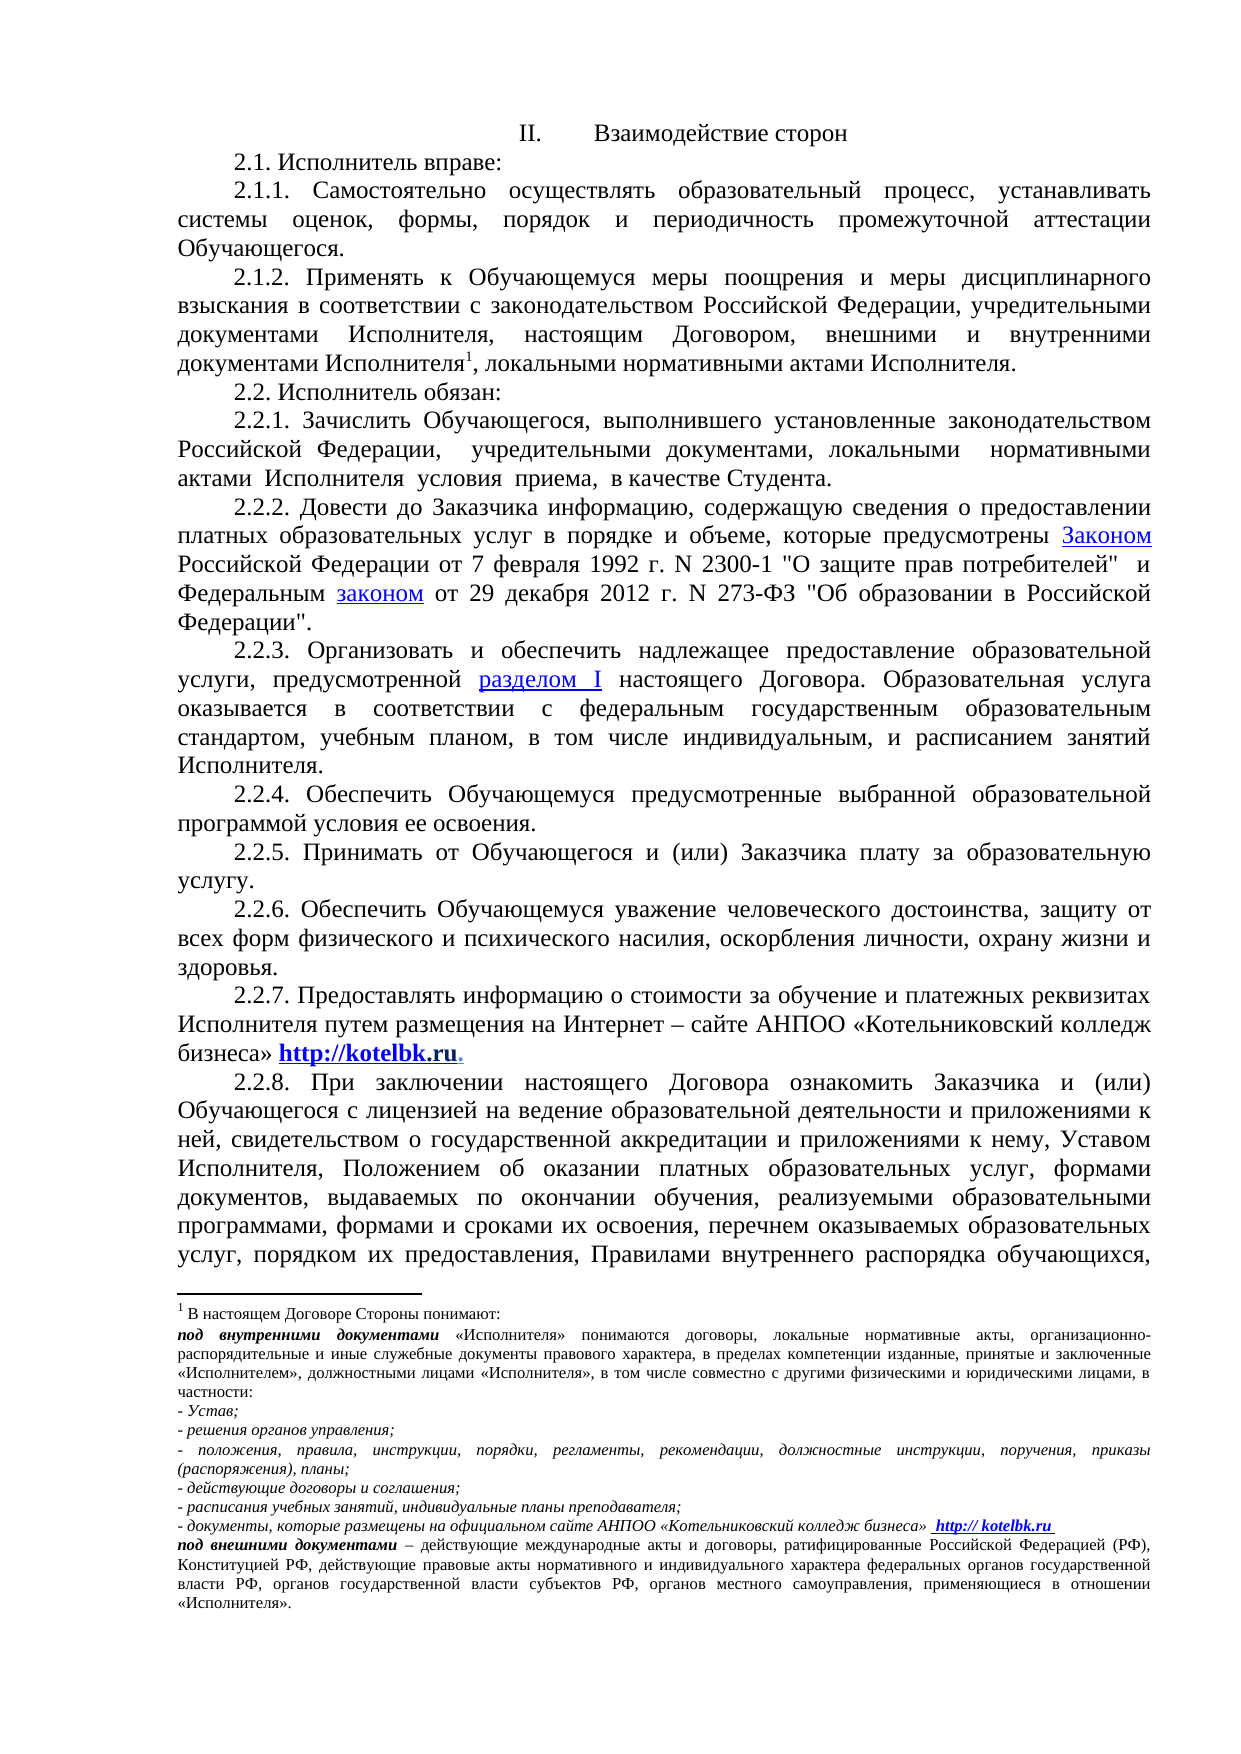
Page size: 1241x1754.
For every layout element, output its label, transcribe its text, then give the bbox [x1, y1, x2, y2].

text 2.2.3. Организовать и обеспечить надлежащее предоставление образовательной услуги, предусмотренной разделом I настоящего Договора. Образовательная услуга оказывается в соответствии с федеральным государственным образовательным стандартом, учебным планом, в том числе индивидуальным, и расписанием занятий Исполнителя. [177, 636, 1152, 779]
text 2.2.1. Зачислить Обучающегося, выполнившего установленные законодательством Российской Федерации, учредительными документами, локальными нормативными актами Исполнителя условия приема, в качестве Студента. [177, 406, 1152, 492]
text 2.2. Исполнитель обязан: [177, 377, 1152, 406]
text 2.2.6. Обеспечить Обучающемуся уважение человеческого достоинства, защиту от всех форм физического и психического насилия, оскорбления личности, охрану жизни и здоровья. [177, 894, 1152, 981]
text 2.2.7. Предоставлять информацию о стоимости за обучение и платежных реквизитах Исполнителя путем размещения на Интернет – сайте АНПОО «Котельниковский колледж бизнеса» http://kotelbk.ru. [177, 981, 1152, 1067]
list Взаимодействие сторон [215, 118, 1152, 147]
text 2.1.2. Применять к Обучающемуся меры поощрения и меры дисциплинарного взыскания в соответствии с законодательством Российской Федерации, учредительными документами Исполнителя, настоящим Договором, внешними и внутренними документами Исполнителя, локальными нормативными актами Исполнителя. [177, 262, 1152, 377]
text 2.2.2. Довести до Заказчика информацию, содержащую сведения о предоставлении платных образовательных услуг в порядке и объеме, которые предусмотрены Законом Российской Федерации от 7 февраля 1992 г. N 2300-1 "О защите прав потребителей" и Федеральным законом от 29 декабря 2012 г. N 273-ФЗ "Об образовании в Российской Федерации". [177, 492, 1152, 636]
text 2.1. Исполнитель вправе: [177, 147, 1152, 176]
text 2.1.1. Самостоятельно осуществлять образовательный процесс, устанавливать системы оценок, формы, порядок и периодичность промежуточной аттестации Обучающегося. [177, 176, 1152, 262]
text 2.2.4. Обеспечить Обучающемуся предусмотренные выбранной образовательной программой условия ее освоения. [177, 779, 1152, 837]
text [177, 1067, 1152, 1268]
text 2.2.5. Принимать от Обучающегося и (или) Заказчика плату за образовательную услугу. [177, 837, 1152, 894]
